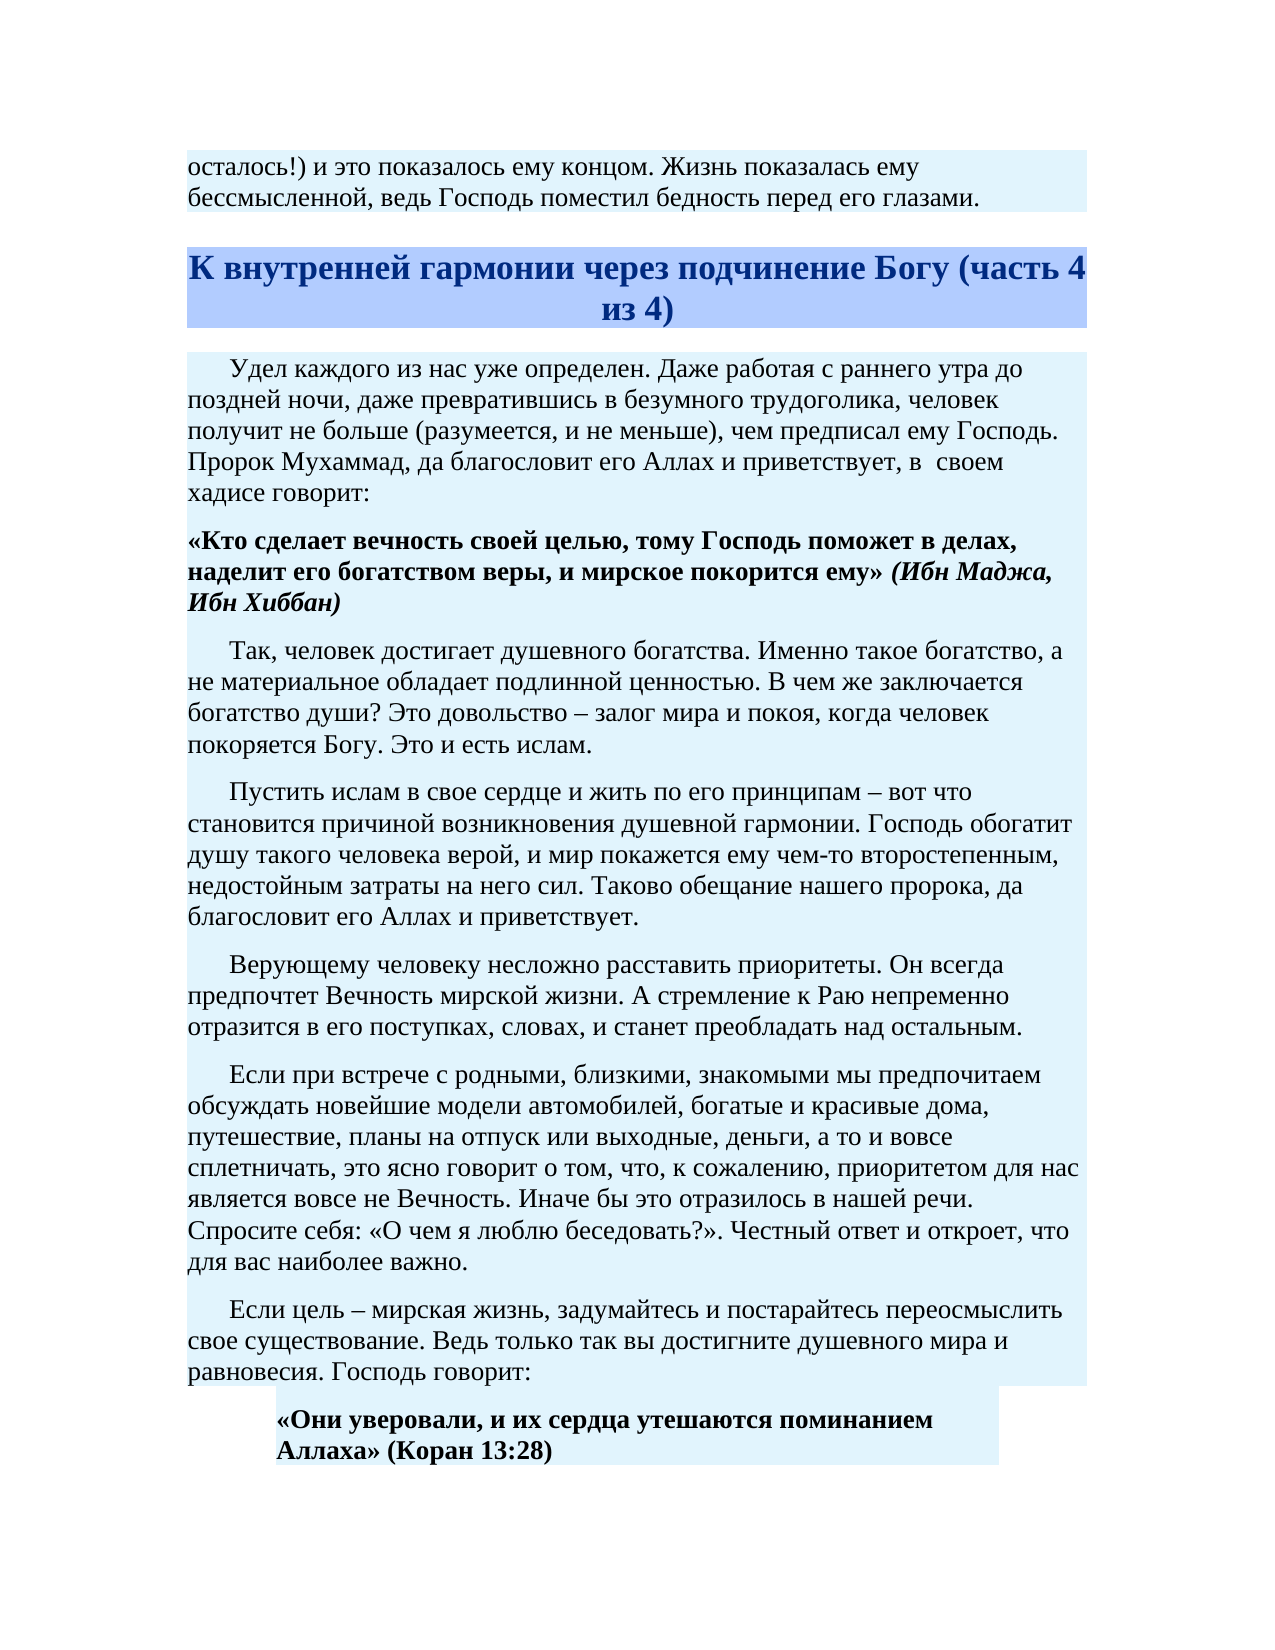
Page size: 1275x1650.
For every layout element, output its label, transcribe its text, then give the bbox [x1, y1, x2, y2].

text Так, человек достигает душевного богатства. Именно такое богатство, а не материальное обладает подлинной ценностью. В чем же заключается богатство души? Это довольство – залог мира и покоя, когда человек покоряется Богу. Это и есть ислам. [187, 634, 1087, 759]
text Верующему человеку несложно расставить приоритеты. Он всегда предпочтет Вечность мирской жизни. А стремление к Раю непременно отразится в его поступках, словах, и станет преобладать над остальным. [187, 948, 1087, 1041]
text Пустить ислам в свое сердце и жить по его принципам – вот что становится причиной возникновения душевной гармонии. Господь обогатит душу такого человека верой, и мир покажется ему чем-то второстепенным, недостойным затраты на него сил. Таково обещание нашего пророка, да благословит его Аллах и приветствует. [187, 776, 1087, 931]
text Удел каждого из нас уже определен. Даже работая с раннего утра до поздней ночи, даже превратившись в безумного трудоголика, человек получит не больше (разумеется, и не меньше), чем предписал ему Господь. Пророк Мухаммад, да благословит его Аллах и приветствует, в своем хадисе говорит: [187, 352, 1087, 507]
subtitle К внутренней гармонии через подчинение Богу (часть 4 из 4) [187, 247, 1087, 328]
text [187, 150, 1087, 212]
text «Кто сделает вечность своей целью, тому Господь поможет в делах, наделит его богатством веры, и мирское покорится ему» (Ибн Маджа, Ибн Хиббан) [187, 524, 1087, 618]
text «Они уверовали, и их сердца утешаются поминанием Аллаха» (Коран 13:28) [276, 1403, 999, 1465]
text Если цель – мирская жизнь, задумайтесь и постарайтесь переосмыслить свое существование. Ведь только так вы достигните душевного мира и равновесия. Господь говорит: [187, 1293, 1087, 1386]
text Если при встрече с родными, близкими, знакомыми мы предпочитаем обсуждать новейшие модели автомобилей, богатые и красивые дома, путешествие, планы на отпуск или выходные, деньги, а то и вовсе сплетничать, это ясно говорит о том, что, к сожалению, приоритетом для нас является вовсе не Вечность. Иначе бы это отразилось в нашей речи. Спросите себя: «О чем я люблю беседовать?». Честный ответ и откроет, что для вас наиболее важно. [187, 1058, 1087, 1276]
